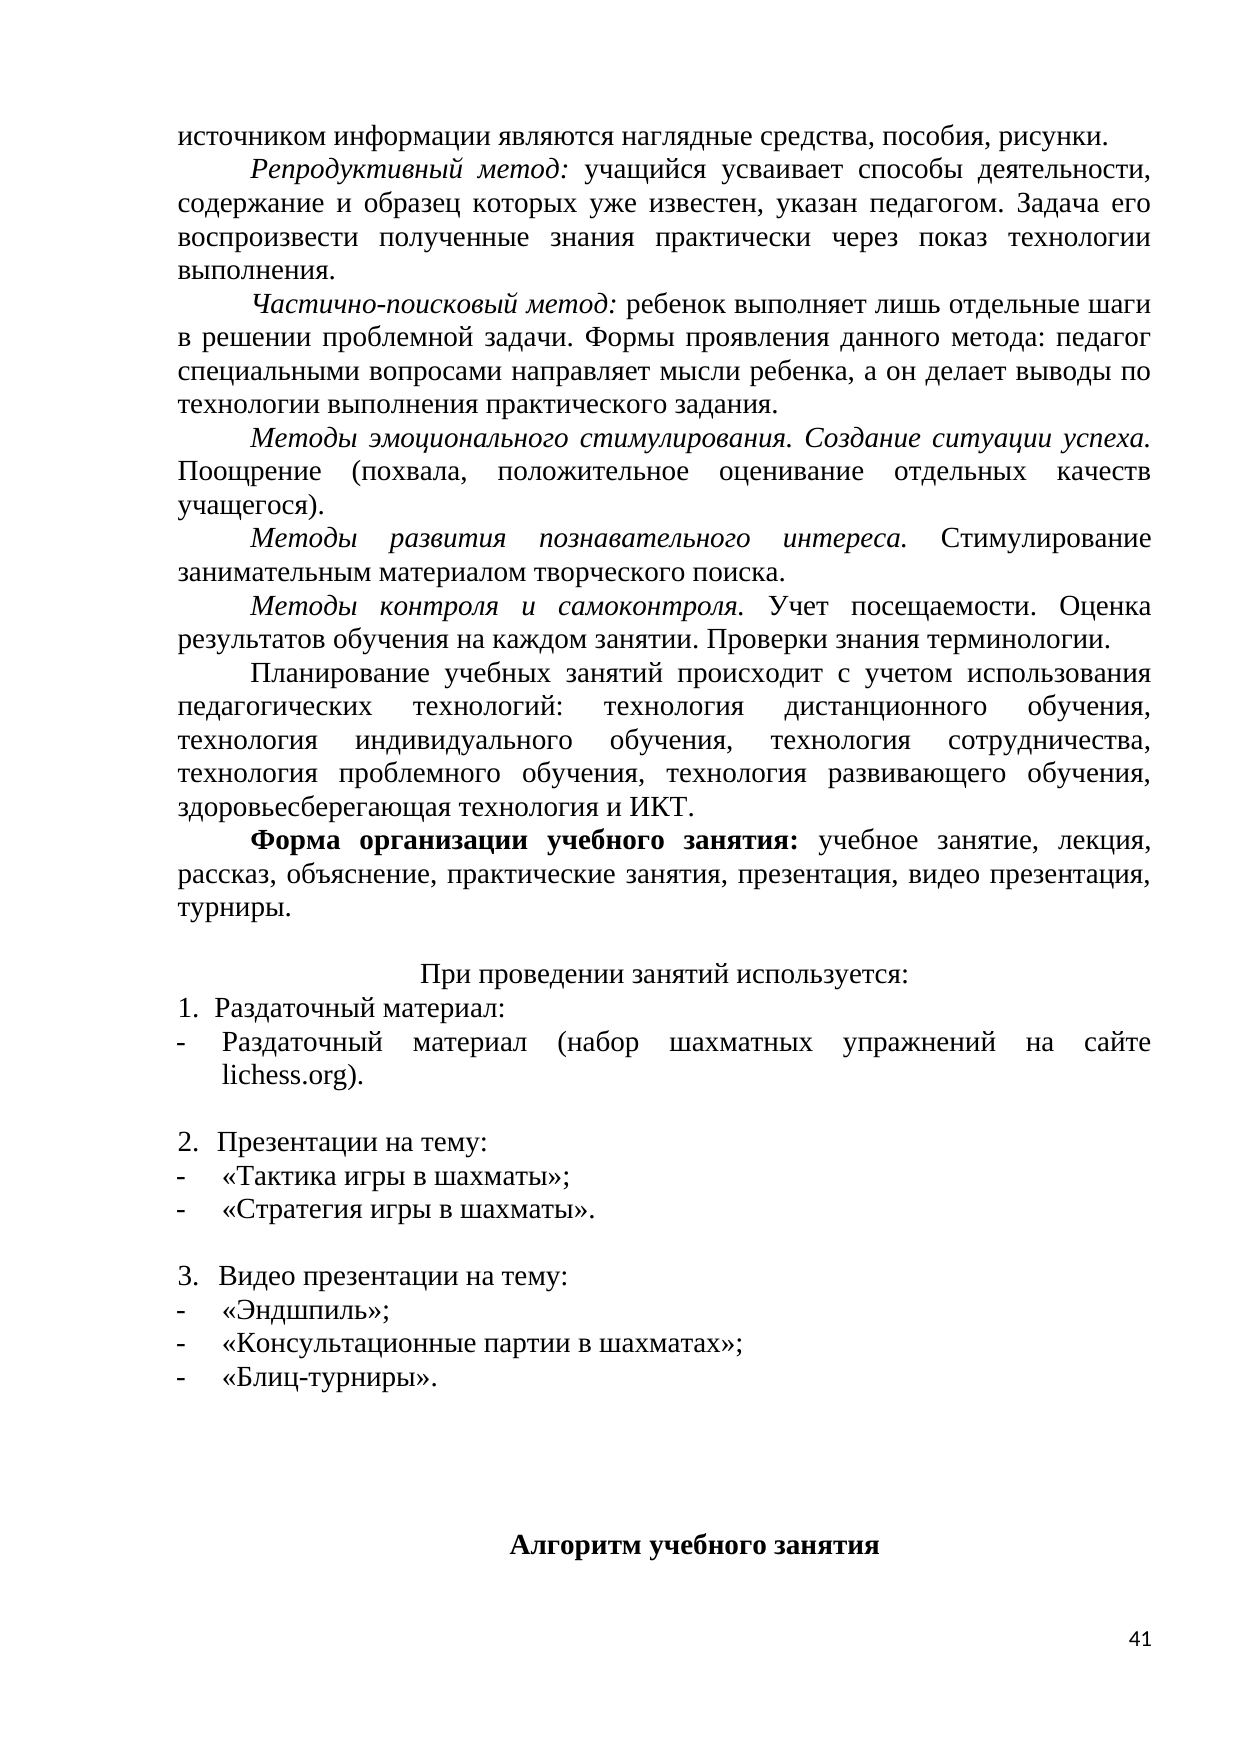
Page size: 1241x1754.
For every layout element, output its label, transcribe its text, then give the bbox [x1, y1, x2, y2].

list Раздаточный материал: [177, 990, 1152, 1024]
list «Тактика игры в шахматы»; [176, 1158, 1152, 1191]
text Методы эмоционального стимулирования. Создание ситуации успеха. Поощрение (похвала, положительное оценивание отдельных качеств учащегося). [177, 420, 1152, 521]
text Планирование учебных занятий происходит с учетом использования педагогических технологий: технология дистанционного обучения, технология индивидуального обучения, технология сотрудничества, технология проблемного обучения, технология развивающего обучения, здоровьесберегающая технология и ИКТ. [177, 655, 1152, 822]
list «Эндшпиль»; [176, 1292, 1152, 1326]
text Методы развития познавательного интереса. Стимулирование занимательным материалом творческого поиска. [177, 521, 1152, 588]
text Форма организации учебного занятия: учебное занятие, лекция, рассказ, объяснение, практические занятия, презентация, видео презентация, турниры. [177, 822, 1152, 923]
text Методы контроля и самоконтроля. Учет посещаемости. Оценка результатов обучения на каждом занятии. Проверки знания терминологии. [177, 588, 1152, 655]
list Видео презентации на тему: [177, 1258, 1152, 1292]
list «Стратегия игры в шахматы». [176, 1191, 1152, 1225]
list Раздаточный материал (набор шахматных упражнений на сайте lichess.org). [176, 1024, 1152, 1091]
list «Блиц-турниры». [176, 1359, 1152, 1393]
text Алгоритм учебного занятия [177, 1527, 1152, 1560]
text При проведении занятий используется: [177, 957, 1152, 990]
list «Консультационные партии в шахматах»; [176, 1326, 1152, 1359]
text Репродуктивный метод: учащийся усваивает способы деятельности, содержание и образец которых уже известен, указан педагогом. Задача его воспроизвести полученные знания практически через показ технологии выполнения. [177, 152, 1152, 286]
text Частично-поисковый метод: ребенок выполняет лишь отдельные шаги в решении проблемной задачи. Формы проявления данного метода: педагог специальными вопросами направляет мысли ребенка, а он делает выводы по технологии выполнения практического задания. [177, 286, 1152, 420]
list Презентации на тему: [177, 1124, 1152, 1158]
